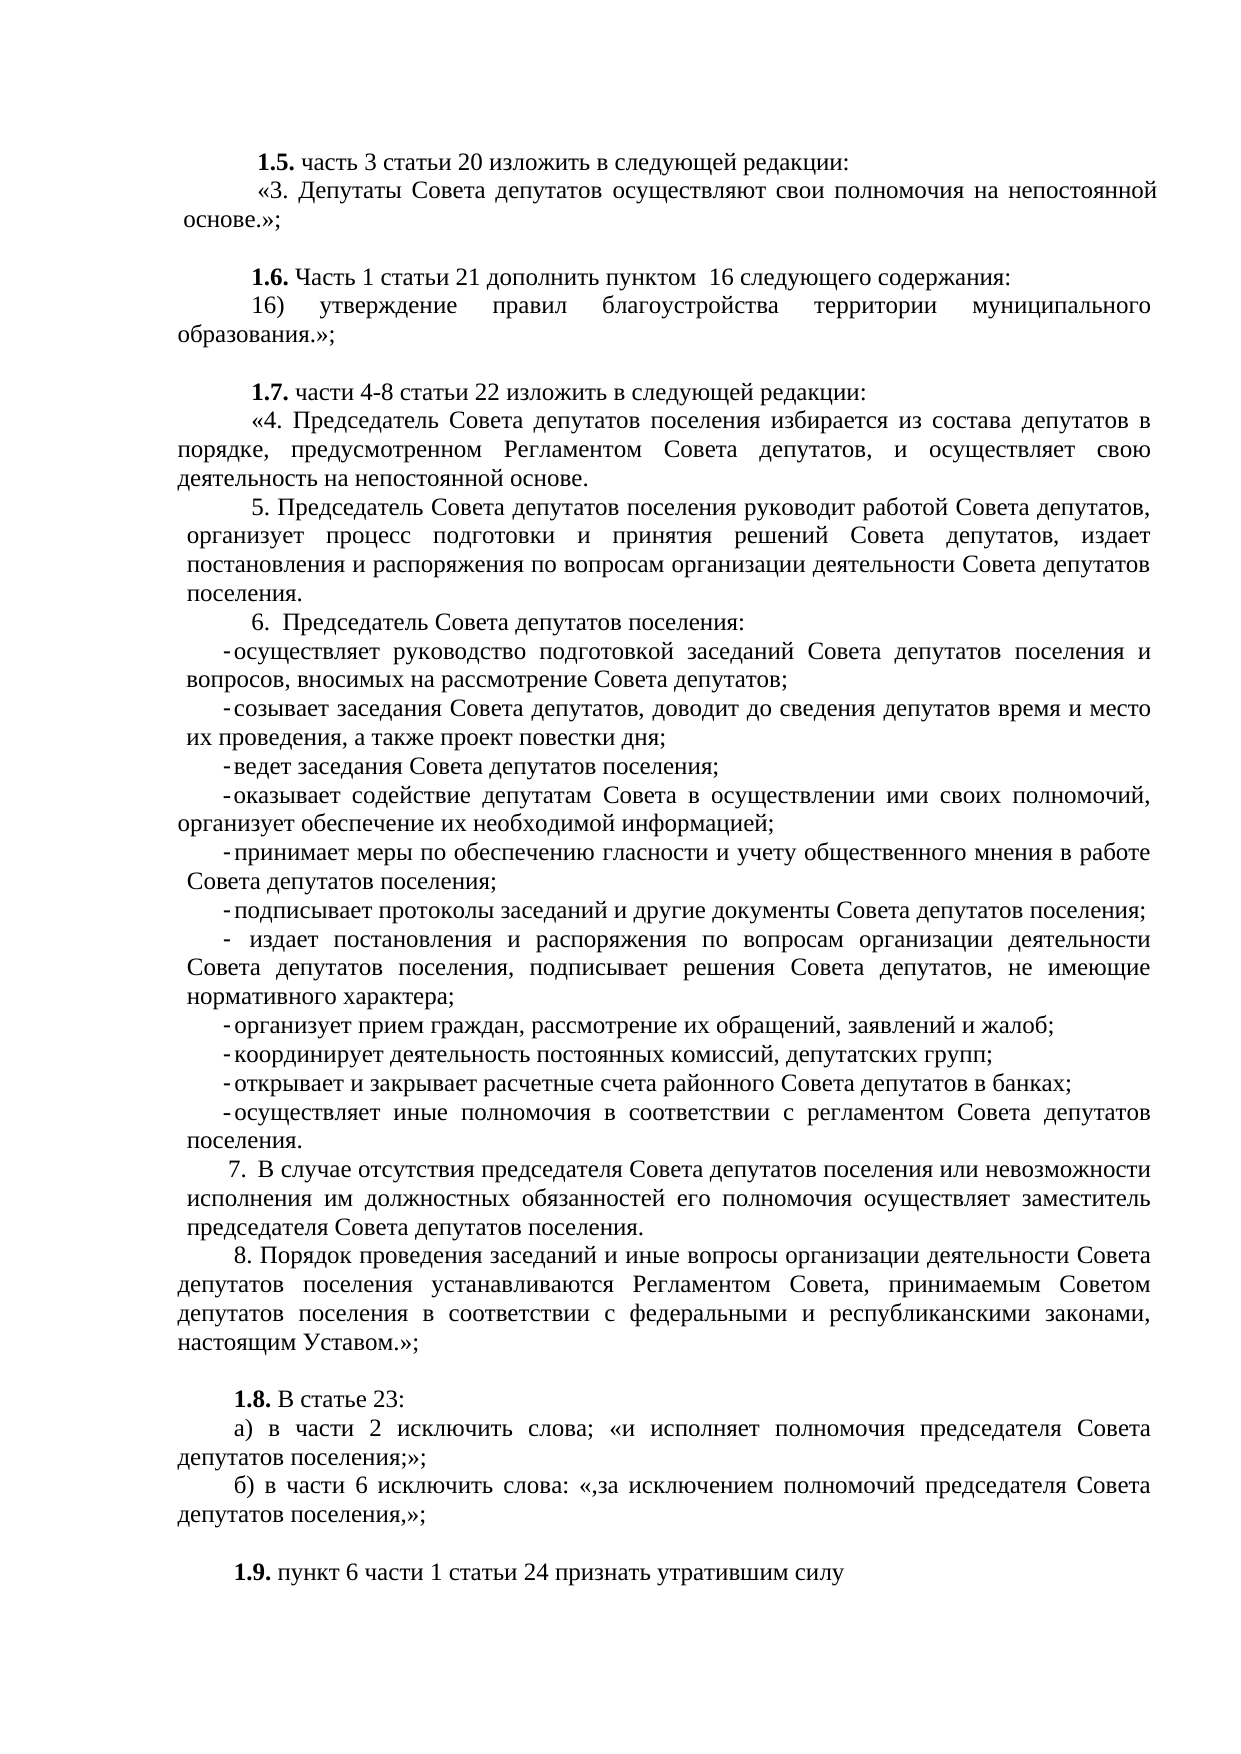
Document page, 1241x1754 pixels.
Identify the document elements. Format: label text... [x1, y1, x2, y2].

list созывает заседания Совета депутатов, доводит до сведения депутатов время и место их проведения, а также проект повестки дня; [186, 693, 1152, 751]
text 1.7. части 4-8 статьи 22 изложить в следующей редакции: [177, 377, 1152, 406]
list осуществляет руководство подготовкой заседаний Совета депутатов поселения и вопросов, вносимых на рассмотрение Совета депутатов; [186, 636, 1152, 693]
text б) в части 6 исключить слова: «,за исключением полномочий председателя Совета депутатов поселения,»; [177, 1470, 1152, 1528]
list координирует деятельность постоянных комиссий, депутатских групп; [223, 1039, 1152, 1068]
text 5. Председатель Совета депутатов поселения руководит работой Совета депутатов, организует процесс подготовки и принятия решений Совета депутатов, издает постановления и распоряжения по вопросам организации деятельности Совета депутатов поселения. [187, 492, 1151, 607]
text «4. Председатель Совета депутатов поселения избирается из состава депутатов в порядке, предусмотренном Регламентом Совета депутатов, и осуществляет свою деятельность на непостоянной основе. [177, 406, 1152, 492]
text 1.9. пункт 6 части 1 статьи 24 признать утратившим силу [177, 1557, 1152, 1585]
text - оказывает содействие депутатам Совета в осуществлении ими своих полномочий, организует обеспечение их необходимой информацией; [177, 780, 1152, 837]
list ведет заседания Совета депутатов поселения; [223, 751, 1152, 780]
text - осуществляет иные полномочия в соответствии с регламентом Совета депутатов поселения. [187, 1097, 1152, 1154]
list принимает меры по обеспечению гласности и учету общественного мнения в работе Совета депутатов поселения; [187, 837, 1152, 895]
text 1.8. В статье 23: [177, 1384, 1152, 1413]
list открывает и закрывает расчетные счета районного Совета депутатов в банках; [187, 1068, 1152, 1097]
list подписывает протоколы заседаний и другие документы Совета депутатов поселения; [187, 895, 1152, 924]
text 1.5. часть 3 статьи 20 изложить в следующей редакции: [177, 147, 1152, 176]
text 7. В случае отсутствия председателя Совета депутатов поселения или невозможности исполнения им должностных обязанностей его полномочия осуществляет заместитель председателя Совета депутатов поселения. [187, 1154, 1152, 1240]
text 16) утверждение правил благоустройства территории муниципального образования.»; [177, 291, 1152, 348]
text 6. Председатель Совета депутатов поселения: [222, 607, 1152, 636]
text 1.6. Часть 1 статьи 21 дополнить пунктом 16 следующего содержания: [177, 262, 1152, 291]
list организует прием граждан, рассмотрение их обращений, заявлений и жалоб; [187, 1010, 1152, 1039]
list издает постановления и распоряжения по вопросам организации деятельности Совета депутатов поселения, подписывает решения Совета депутатов, не имеющие нормативного характера; [187, 924, 1152, 1010]
text 8. Порядок проведения заседаний и иные вопросы организации деятельности Совета депутатов поселения устанавливаются Регламентом Совета, принимаемым Советом депутатов поселения в соответствии с федеральными и республиканскими законами, настоящим Уставом.»; [177, 1240, 1152, 1355]
text а) в части 2 исключить слова; «и исполняет полномочия председателя Совета депутатов поселения;»; [177, 1413, 1152, 1470]
text «3. Депутаты Совета депутатов осуществляют свои полномочия на непостоянной основе.»; [177, 176, 1152, 233]
